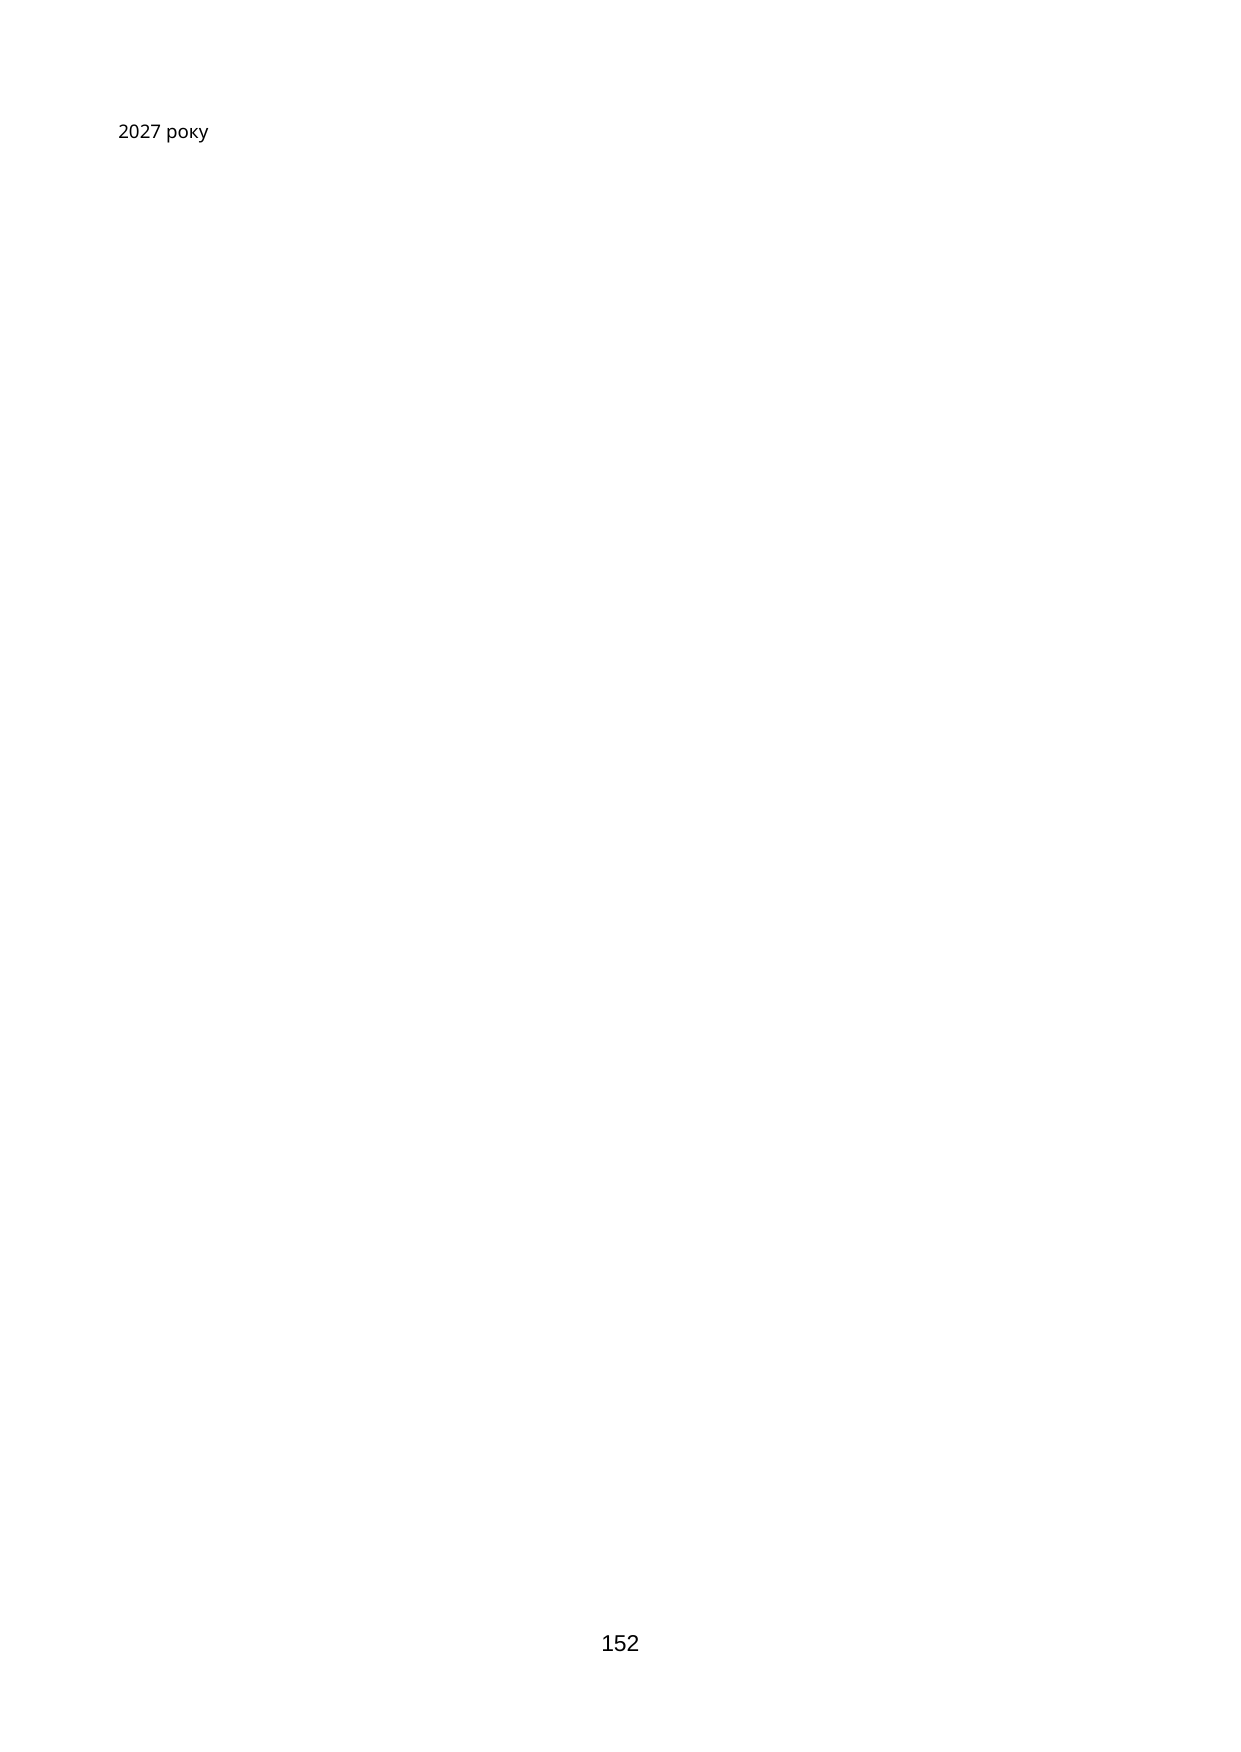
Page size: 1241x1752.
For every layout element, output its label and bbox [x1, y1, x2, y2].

text [118, 118, 1122, 144]
